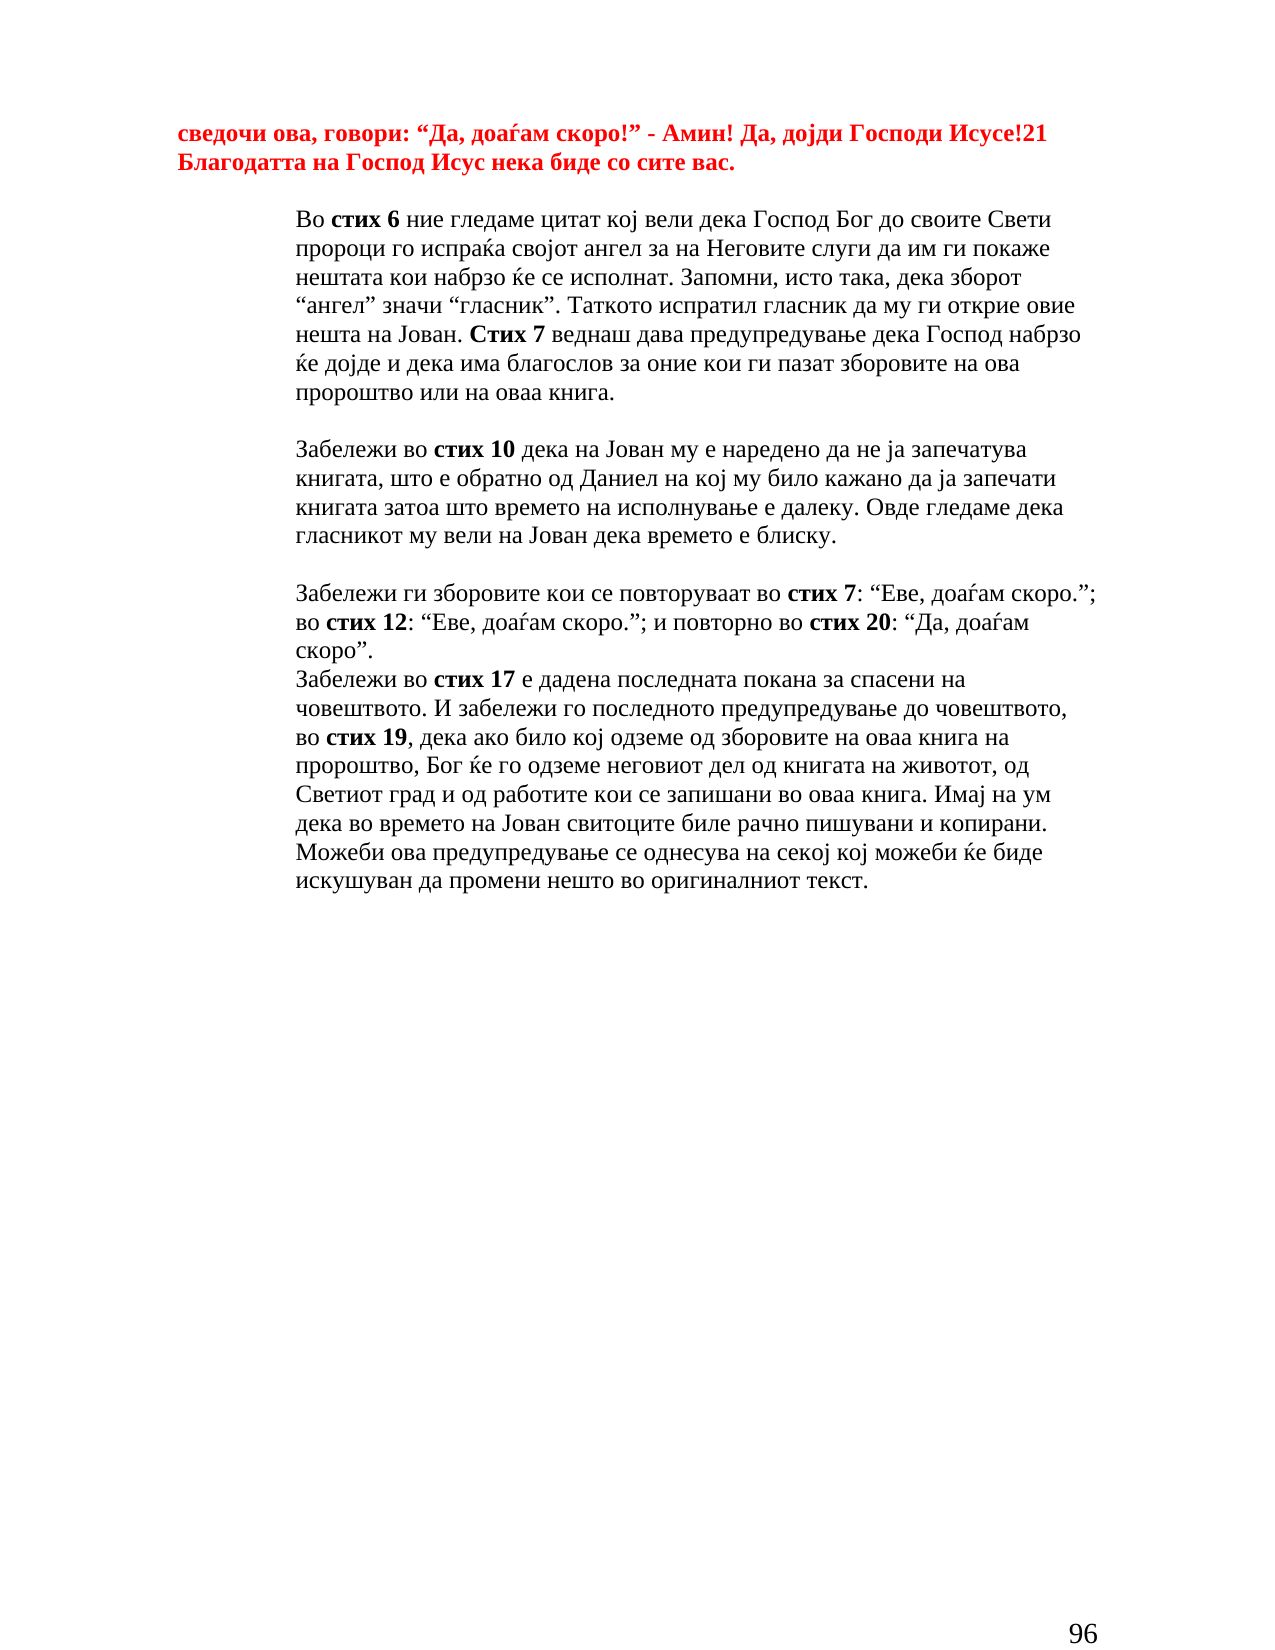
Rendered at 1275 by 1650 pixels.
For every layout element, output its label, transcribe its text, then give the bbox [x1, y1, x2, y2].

text Забележи во стих 10 дека на Јован му е наредено да не ја запечатува книгата, што е обратно од Даниел на кој му било кажано да ја запечати книгата затоа што времето на исполнување е далеку. Овде гледаме дека гласникот му вели на Јован дека времето е блиску. [295, 434, 1098, 549]
text Забележи во стих 17 е дадена последната покана за спасени на човештвото. И забележи го последното предупредување до човештвото, во стих 19, дека ако било кој одземе од зборовите на оваа книга на пророштво, Бог ќе го одземе неговиот дел од книгата на животот, од Светиот град и од работите кои се запишани во оваа книга. Имај на ум дека во времето на Јован свитоците биле рачно пишувани и копирани. Можеби ова предупредување се однесува на секој кој можеби ќе биде искушуван да промени нешто во оригиналниот текст. [295, 664, 1098, 894]
text Во стих 6 ние гледаме цитат кој вели дека Господ Бог до своите Свети пророци го испраќа својот ангел за на Неговите слуги да им ги покаже нештата кои набрзо ќе се исполнат. Запомни, исто така, дека зборот “ангел” значи “гласник”. Таткото испратил гласник да му ги открие овие нешта на Јован. Стих 7 веднаш дава предупредување дека Господ набрзо ќе дојде и дека има благослов за оние кои ги пазат зборовите на ова пророштво или на оваа книга. [295, 204, 1098, 406]
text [177, 118, 1098, 176]
text Забележи ги зборовите кои се повторуваат во стих 7: “Еве, доаѓам скоро.”; во стих 12: “Еве, доаѓам скоро.”; и повторно во стих 20: “Да, доаѓам скоро”. [295, 578, 1098, 664]
